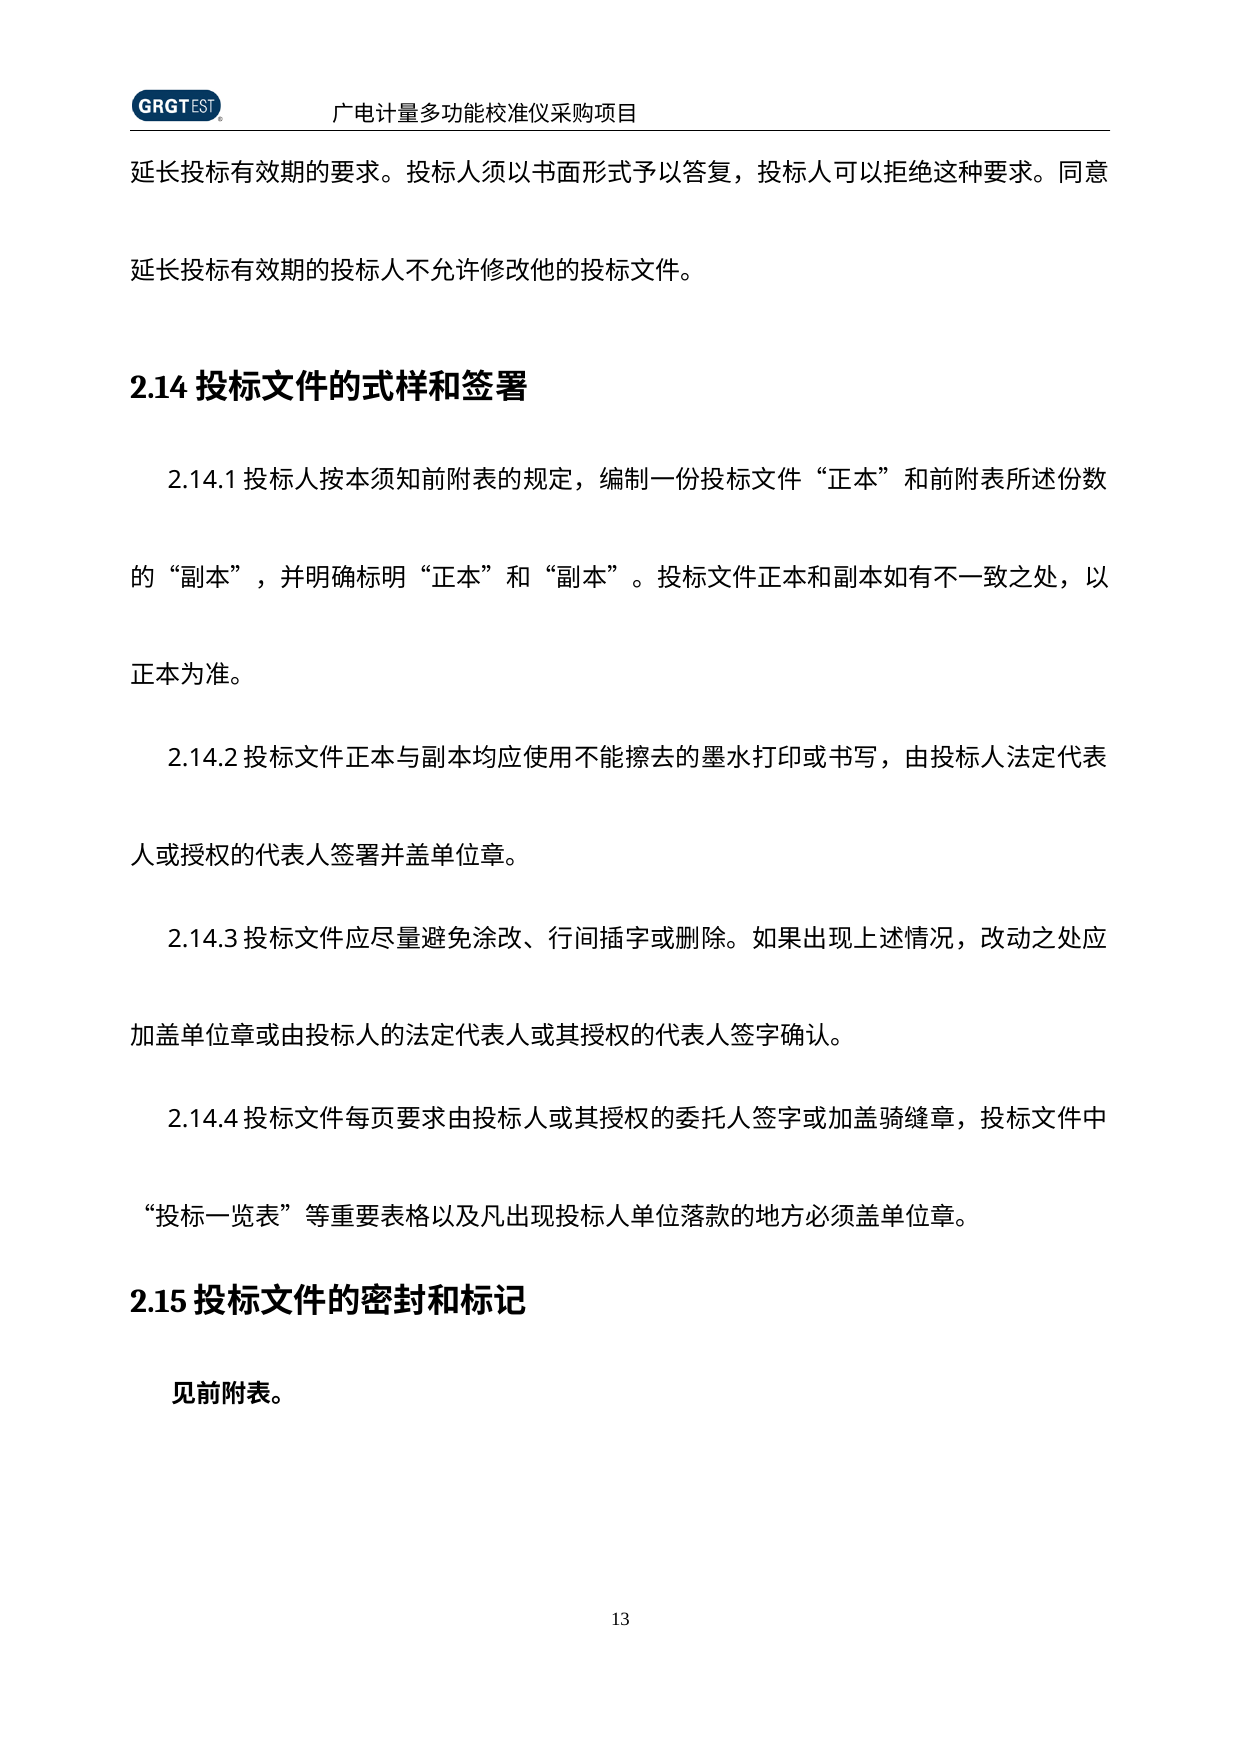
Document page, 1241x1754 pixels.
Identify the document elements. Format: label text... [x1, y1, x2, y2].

picture [129, 88, 224, 122]
text 2.14.2投标文件正本与副本均应使用不能擦去的墨水打印或书写，由投标人法定代表人或授权的代表人签署并盖单位章。 [130, 723, 1110, 886]
text 见前附表。 [158, 1359, 1110, 1424]
subtitle 2.15投标文件的密封和标记 [130, 1265, 1110, 1330]
text 2.14.4投标文件每页要求由投标人或其授权的委托人签字或加盖骑缝章，投标文件中“投标一览表”等重要表格以及凡出现投标人单位落款的地方必须盖单位章。 [130, 1084, 1110, 1247]
text 2.14.1投标人按本须知前附表的规定，编制一份投标文件“正本”和前附表所述份数的“副本”，并明确标明“正本”和“副本”。投标文件正本和副本如有不一致之处，以正本为准。 [130, 445, 1110, 705]
text 2.14.3投标文件应尽量避免涂改、行间插字或删除。如果出现上述情况，改动之处应加盖单位章或由投标人的法定代表人或其授权的代表人签字确认。 [130, 904, 1110, 1066]
subtitle 2.14投标文件的式样和签署 [130, 351, 1110, 416]
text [130, 138, 1110, 301]
